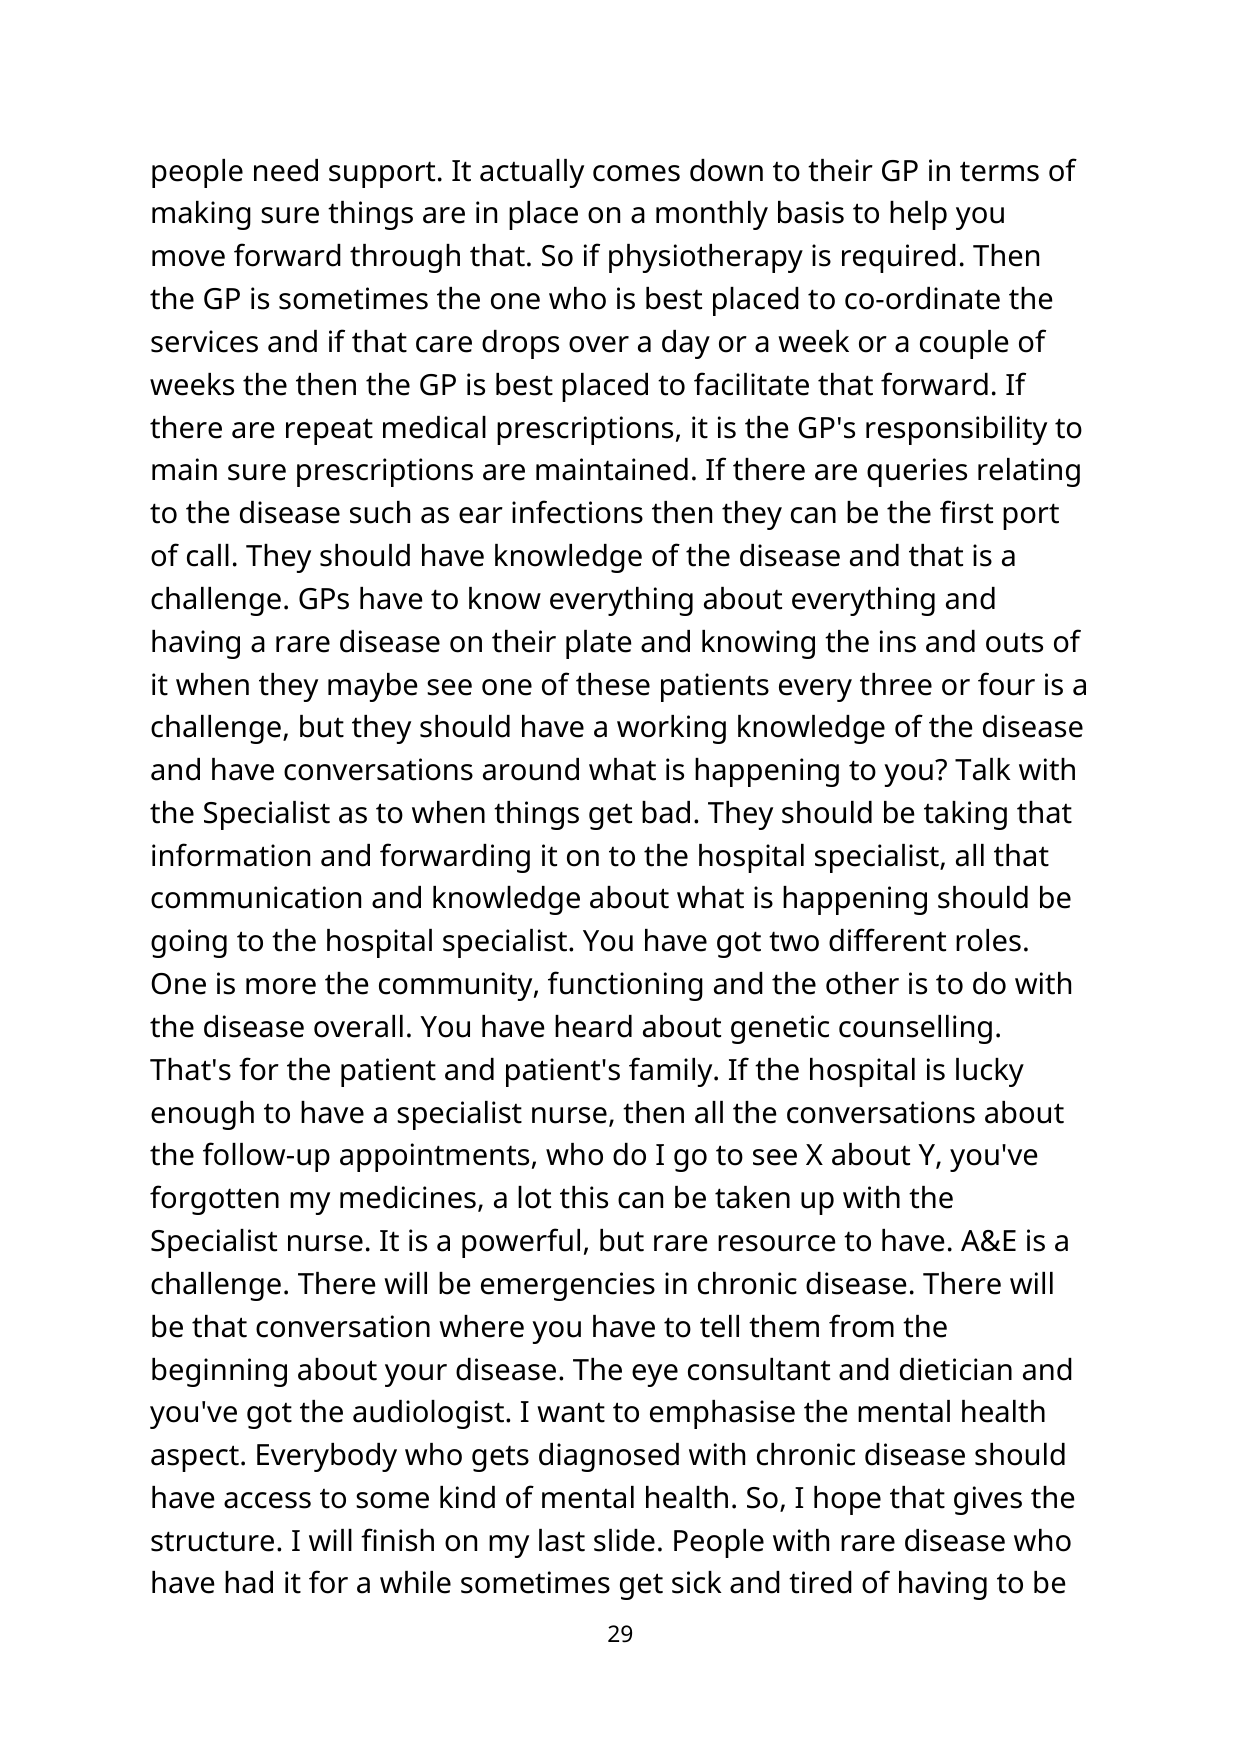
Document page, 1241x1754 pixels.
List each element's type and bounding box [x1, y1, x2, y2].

text [150, 150, 1090, 1602]
